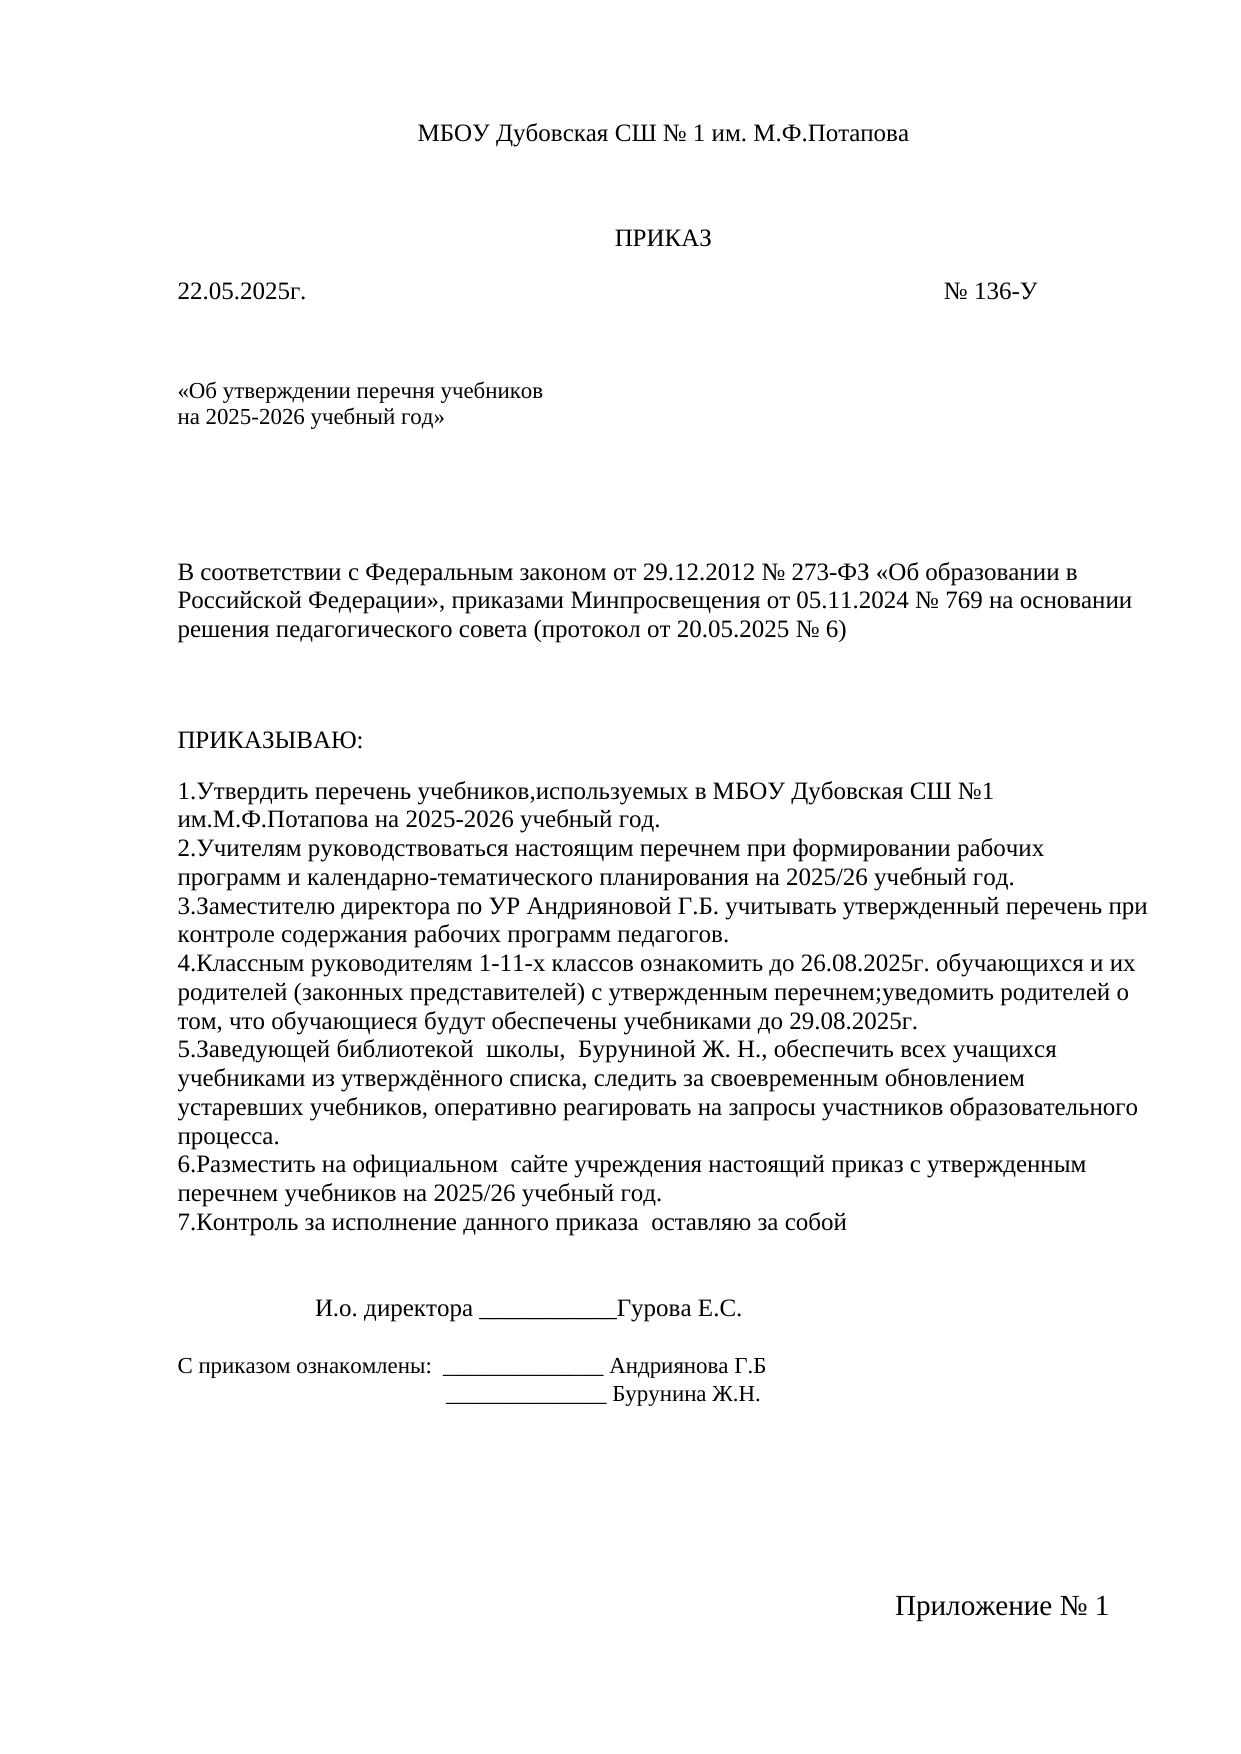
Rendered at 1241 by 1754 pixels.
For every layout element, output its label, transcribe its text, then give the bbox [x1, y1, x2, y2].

table_header Приложение № 1 [665, 1408, 1152, 1621]
text 4.Классным руководителям 1-11-х классов ознакомить до 26.08.2025г. обучающихся и их родителей (законных представителей) с утвержденным перечнем;уведомить родителей о том, что обучающиеся будут обеспечены учебниками до 29.08.2025г. [177, 948, 1152, 1034]
list 6.Разместить на официальном сайте учреждения настоящий приказ с утвержденным перечнем учебников на 2025/26 учебный год. [177, 1149, 1152, 1207]
text 3.Заместителю директора по УР Андрияновой Г.Б. учитывать утвержденный перечень при контроле содержания рабочих программ педагогов. [177, 891, 1152, 948]
text МБОУ Дубовская СШ № 1 им. М.Ф.Потапова [177, 118, 1149, 147]
text 7.Контроль за исполнение данного приказа оставляю за собой [177, 1207, 1152, 1236]
text ПРИКАЗЫВАЮ: [177, 726, 670, 754]
text «Об утверждении перечня учебников [177, 377, 1152, 403]
text 2.Учителям руководствоваться настоящим перечнем при формировании рабочих программ и календарно-тематического планирования на 2025/26 учебный год. [177, 833, 1152, 891]
text В соответствии с Федеральным законом от 29.12.2012 № 273-ФЗ «Об образовании в Российской Федерации», приказами Минпросвещения от 05.11.2024 № 769 на основании решения педагогического совета (протокол от 20.05.2025 № 6) [177, 557, 1152, 643]
text 5.Заведующей библиотекой школы, Буруниной Ж. Н., обеспечить всех учащихся учебниками из утверждённого списка, следить за своевременным обновлением устаревших учебников, оперативно реагировать на запросы участников образовательного процесса. [177, 1034, 1152, 1149]
text 1.Утвердить перечень учебников,используемых в МБОУ Дубовская СШ №1 им.М.Ф.Потапова на 2025-2026 учебный год. [177, 776, 1152, 833]
text И.о. директора ___________Гурова Е.С. [177, 1293, 1152, 1322]
text С приказом ознакомлены: ______________ Андриянова Г.Б [177, 1352, 1152, 1379]
text ПРИКАЗ [177, 223, 1149, 252]
text 22.05.2025г. № 136-У [177, 276, 1152, 305]
text на 2025-2026 учебный год» [177, 403, 1152, 430]
text ______________ Бурунина Ж.Н. [177, 1380, 1152, 1407]
